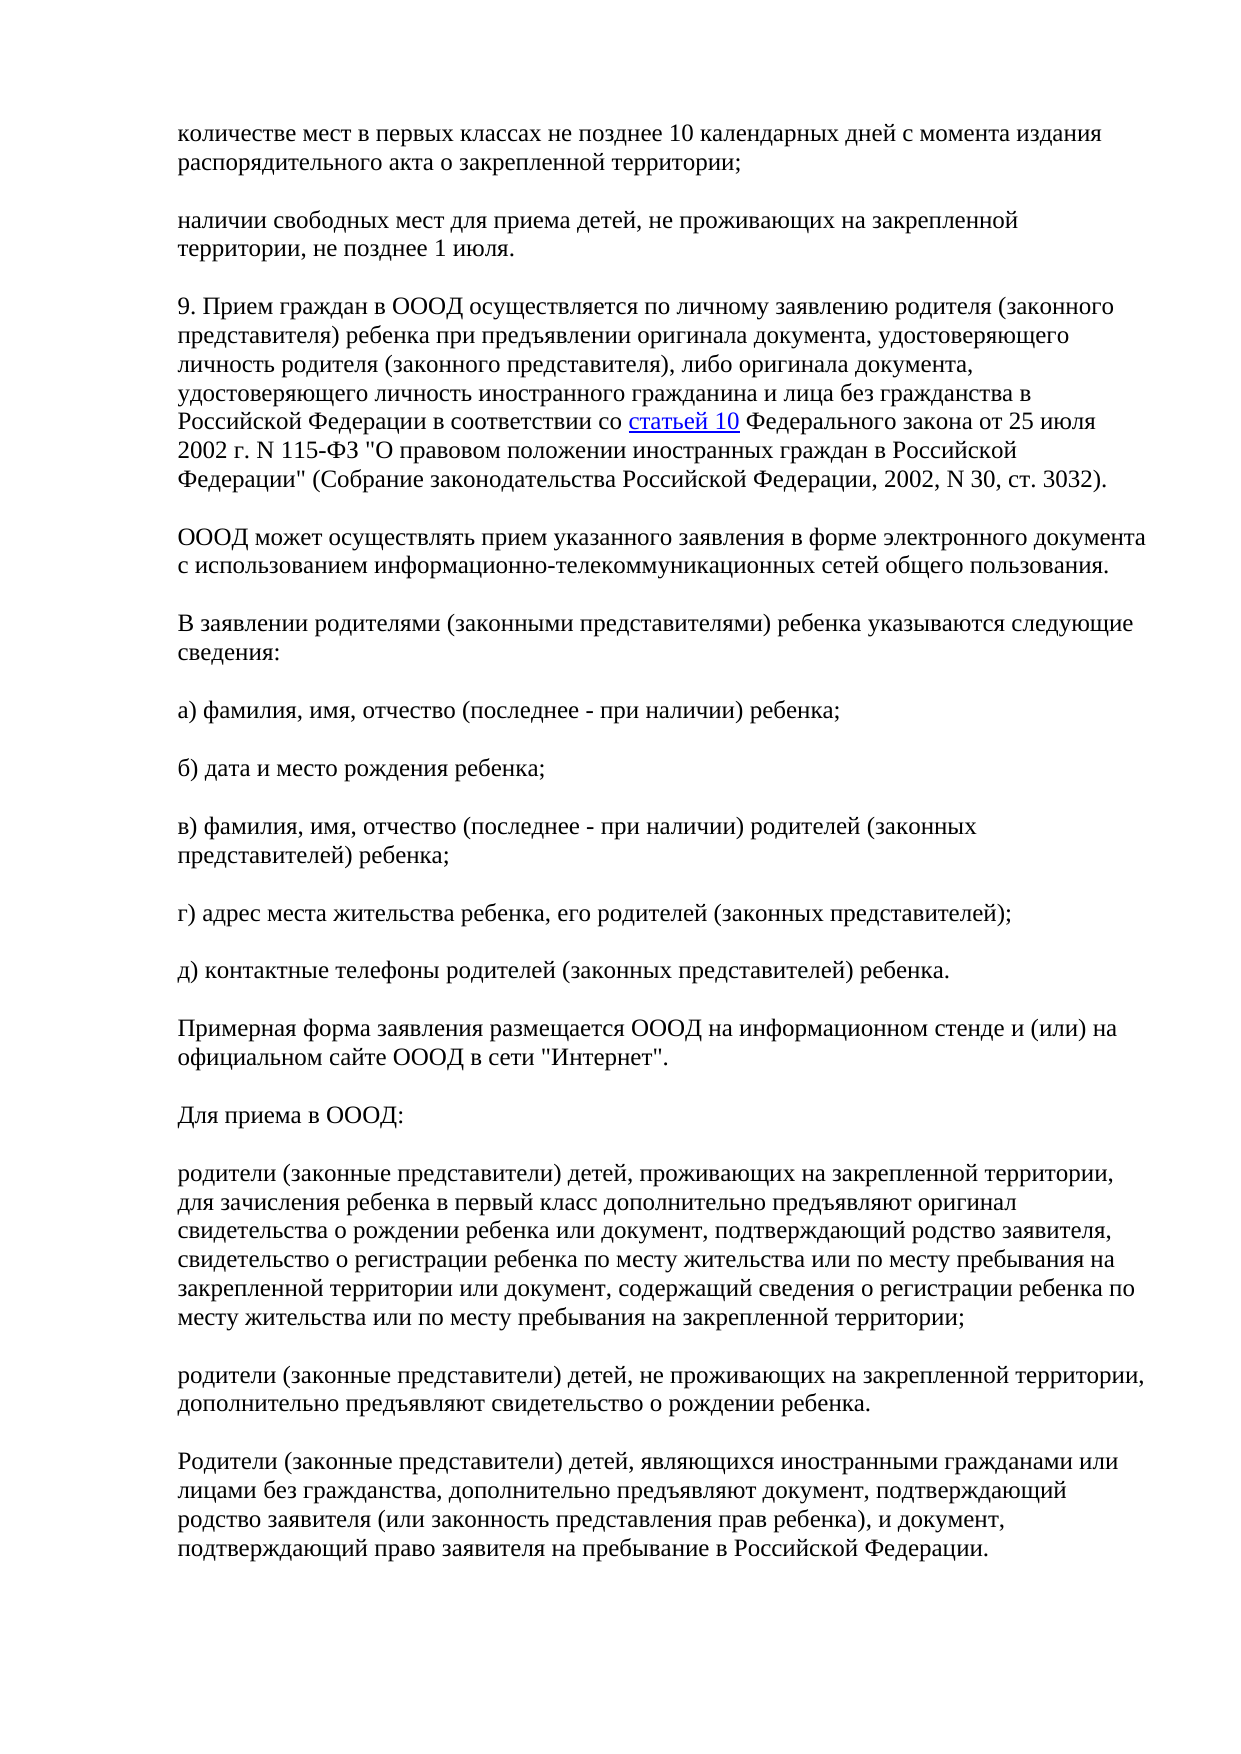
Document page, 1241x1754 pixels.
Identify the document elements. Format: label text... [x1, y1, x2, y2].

text 9. Прием граждан в ОООД осуществляется по личному заявлению родителя (законного представителя) ребенка при предъявлении оригинала документа, удостоверяющего личность родителя (законного представителя), либо оригинала документа, удостоверяющего личность иностранного гражданина и лица без гражданства в Российской Федерации в соответствии со статьей 10 Федерального закона от 25 июля 2002 г. N 115-ФЗ "О правовом положении иностранных граждан в Российской Федерации" (Собрание законодательства Российской Федерации, 2002, N 30, ст. 3032). [177, 291, 1152, 493]
text д) контактные телефоны родителей (законных представителей) ребенка. [177, 956, 1152, 984]
text Родители (законные представители) детей, являющихся иностранными гражданами или лицами без гражданства, дополнительно предъявляют документ, подтверждающий родство заявителя (или законность представления прав ребенка), и документ, подтверждающий право заявителя на пребывание в Российской Федерации. [177, 1446, 1152, 1561]
text родители (законные представители) детей, не проживающих на закрепленной территории, дополнительно предъявляют свидетельство о рождении ребенка. [177, 1360, 1152, 1417]
text количестве мест в первых классах не позднее 10 календарных дней с момента издания распорядительного акта о закрепленной территории; [177, 118, 1152, 176]
text родители (законные представители) детей, проживающих на закрепленной территории, для зачисления ребенка в первый класс дополнительно предъявляют оригинал свидетельства о рождении ребенка или документ, подтверждающий родство заявителя, свидетельство о регистрации ребенка по месту жительства или по месту пребывания на закрепленной территории или документ, содержащий сведения о регистрации ребенка по месту жительства или по месту пребывания на закрепленной территории; [177, 1158, 1152, 1331]
text г) адрес места жительства ребенка, его родителей (законных представителей); [177, 898, 1152, 926]
text Для приема в ОООД: [177, 1100, 1152, 1129]
text наличии свободных мест для приема детей, не проживающих на закрепленной территории, не позднее 1 июля. [177, 205, 1152, 262]
text б) дата и место рождения ребенка; [177, 753, 1152, 782]
text Примерная форма заявления размещается ОООД на информационном стенде и (или) на официальном сайте ОООД в сети "Интернет". [177, 1013, 1152, 1071]
text В заявлении родителями (законными представителями) ребенка указываются следующие сведения: [177, 608, 1152, 666]
text а) фамилия, имя, отчество (последнее - при наличии) ребенка; [177, 695, 1152, 724]
text в) фамилия, имя, отчество (последнее - при наличии) родителей (законных представителей) ребенка; [177, 811, 1152, 868]
text ОООД может осуществлять прием указанного заявления в форме электронного документа с использованием информационно-телекоммуникационных сетей общего пользования. [177, 522, 1152, 579]
